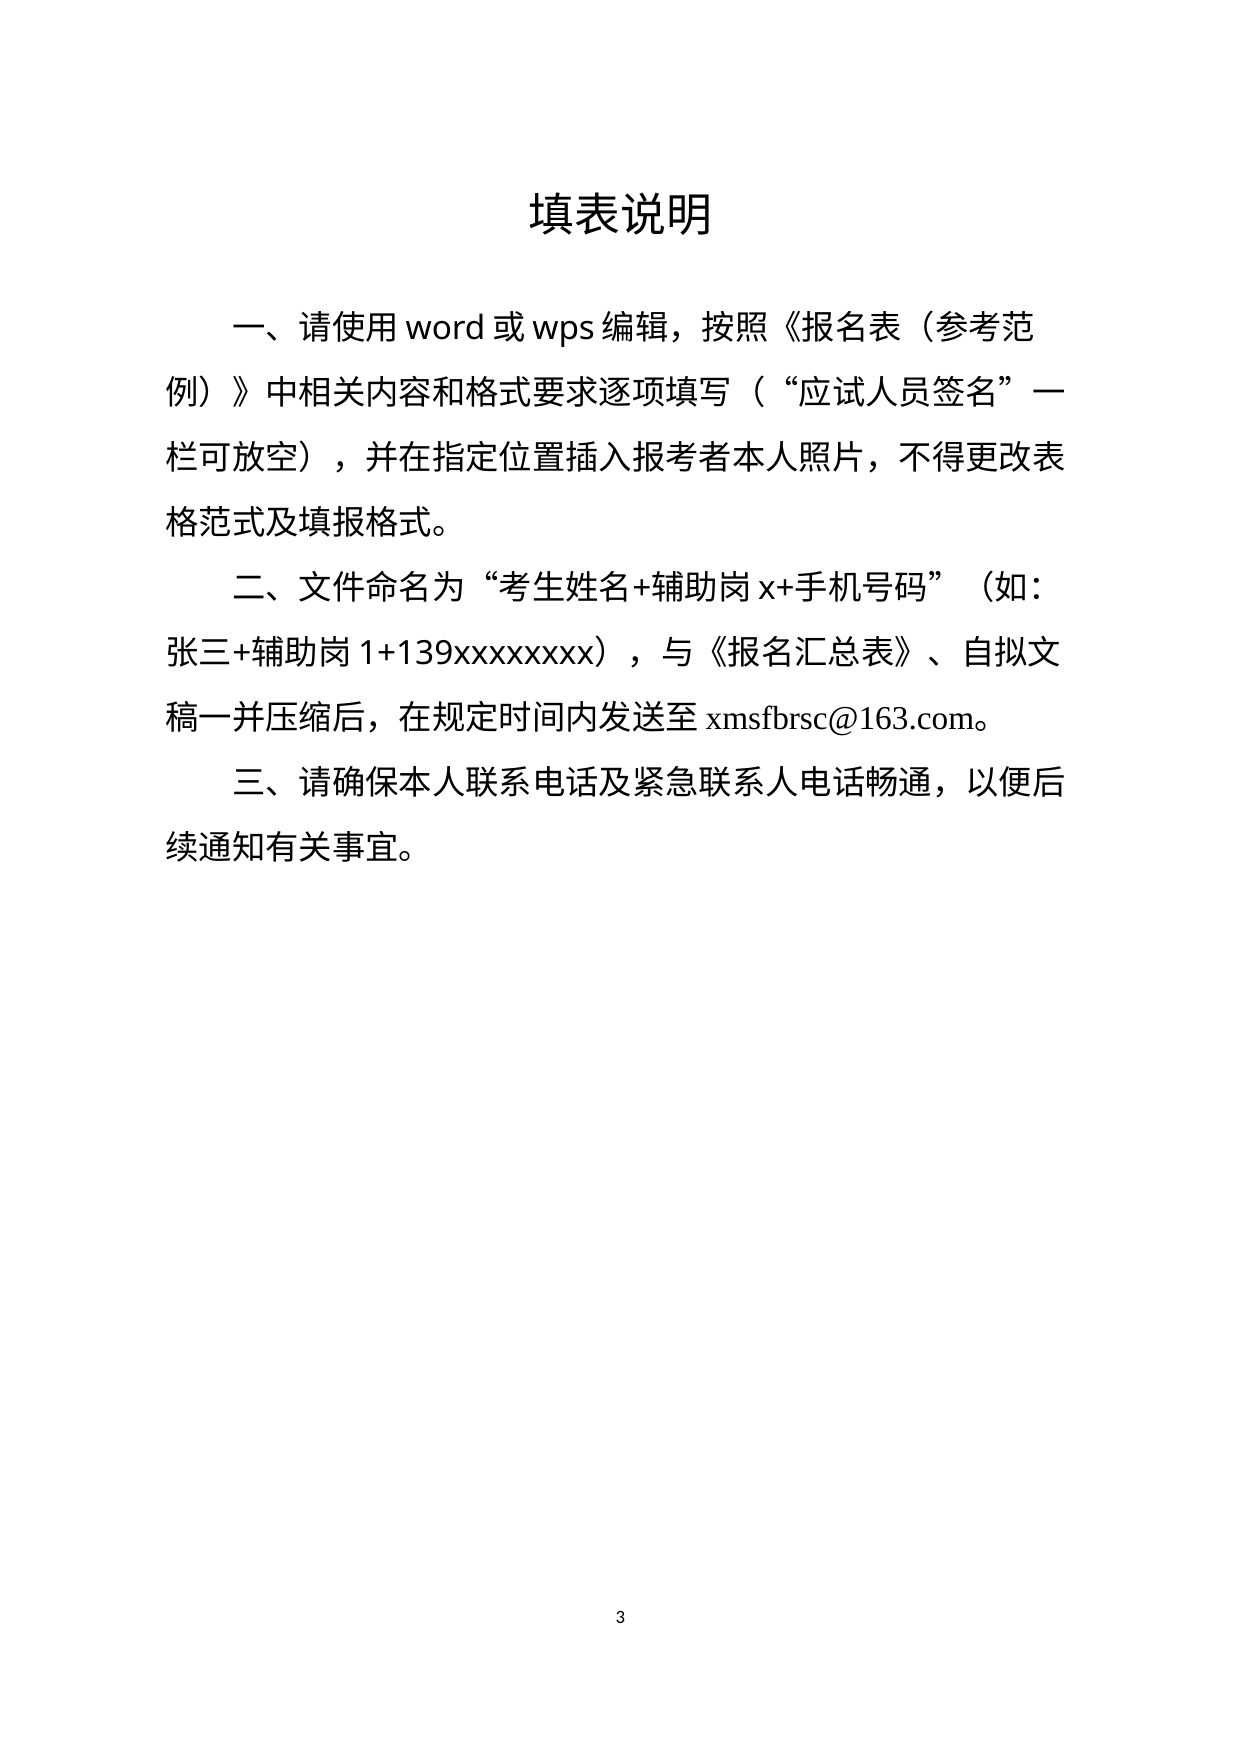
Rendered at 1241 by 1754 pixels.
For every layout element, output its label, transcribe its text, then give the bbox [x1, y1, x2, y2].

text 二、文件命名为“考生姓名+辅助岗x+手机号码”（如：张三+辅助岗1+139xxxxxxxx），与《报名汇总表》、自拟文稿一并压缩后，在规定时间内发送至xmsfbrsc@163.com。 [165, 552, 1075, 747]
text 一、请使用word或wps编辑，按照《报名表（参考范例）》中相关内容和格式要求逐项填写（“应试人员签名”一栏可放空），并在指定位置插入报考者本人照片，不得更改表格范式及填报格式。 [165, 292, 1075, 552]
text 三、请确保本人联系电话及紧急联系人电话畅通，以便后续通知有关事宜。 [165, 747, 1075, 877]
text 填表说明 [165, 162, 1075, 260]
